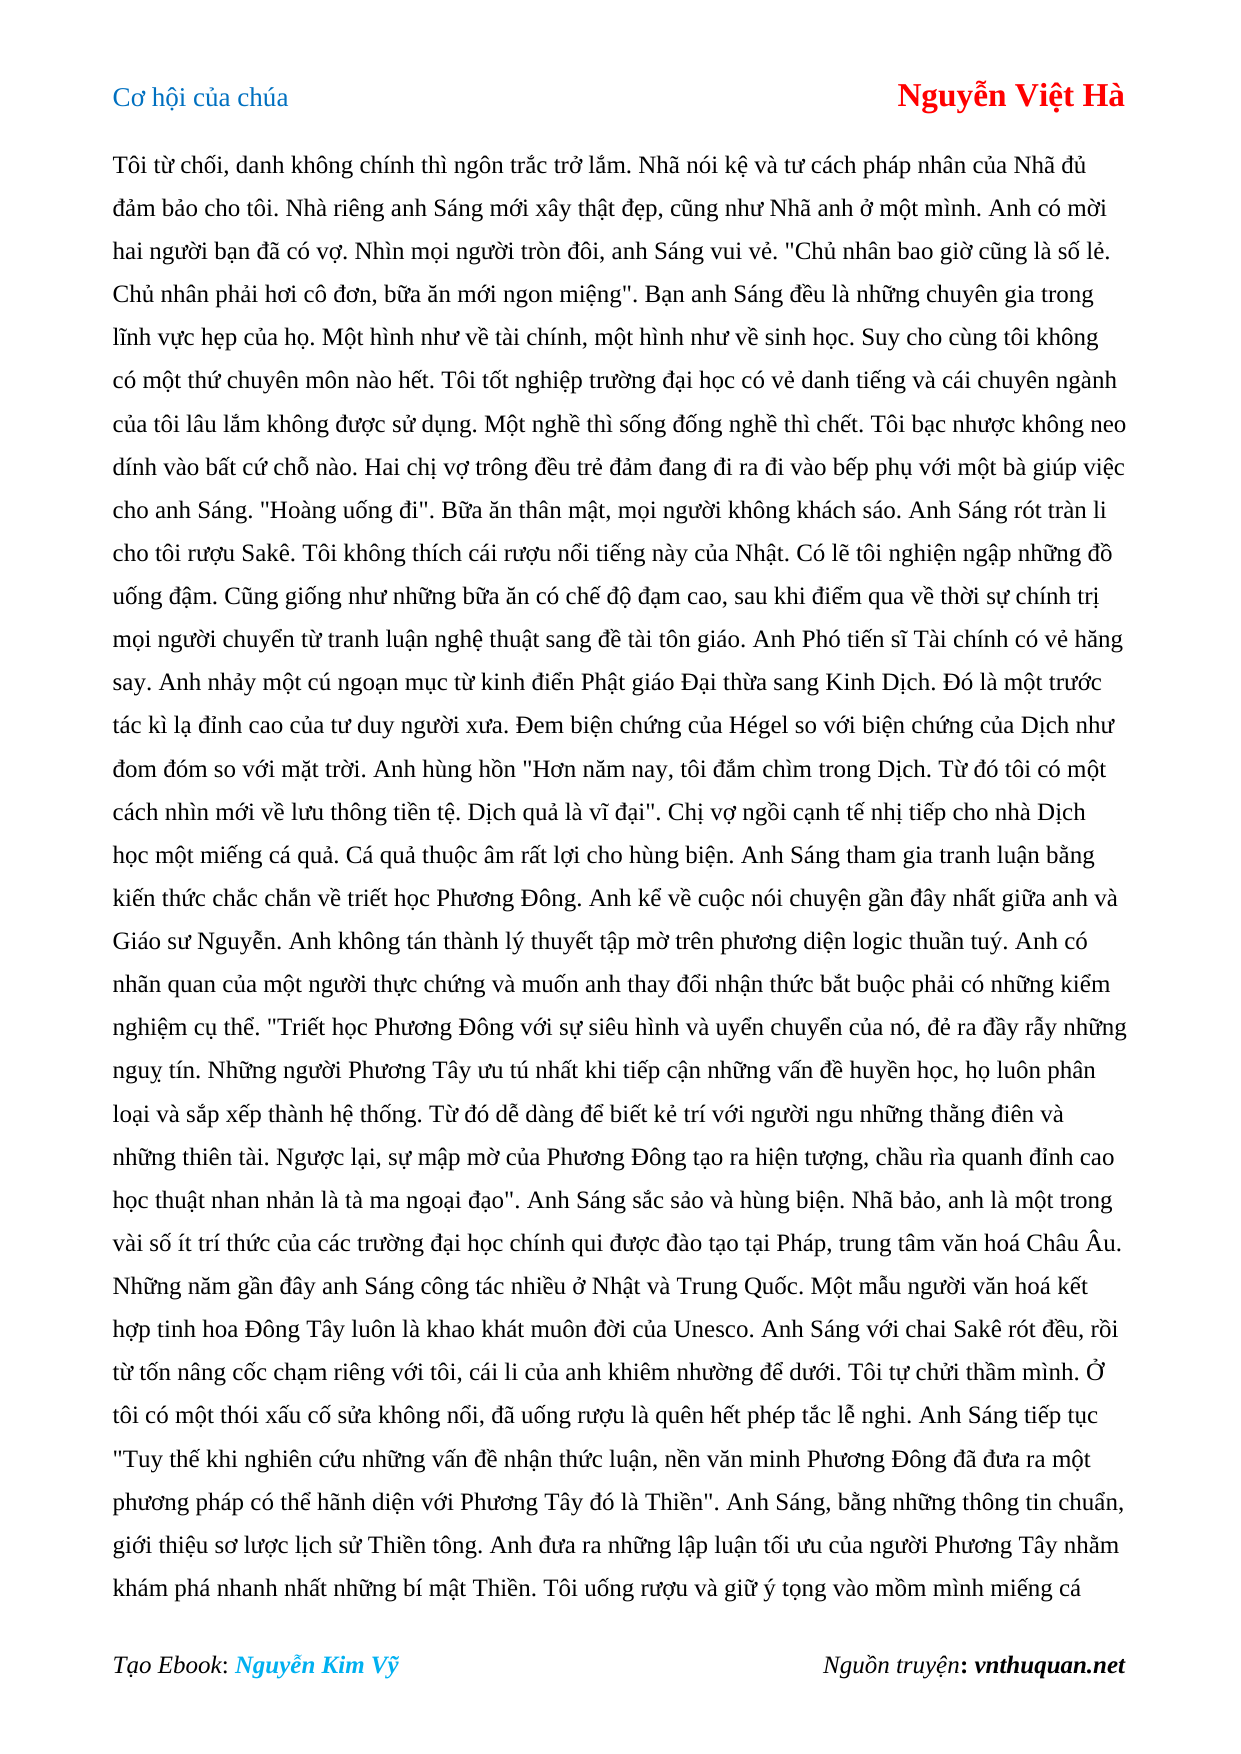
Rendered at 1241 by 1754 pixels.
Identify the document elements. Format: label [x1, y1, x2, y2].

text [112, 150, 1128, 1602]
